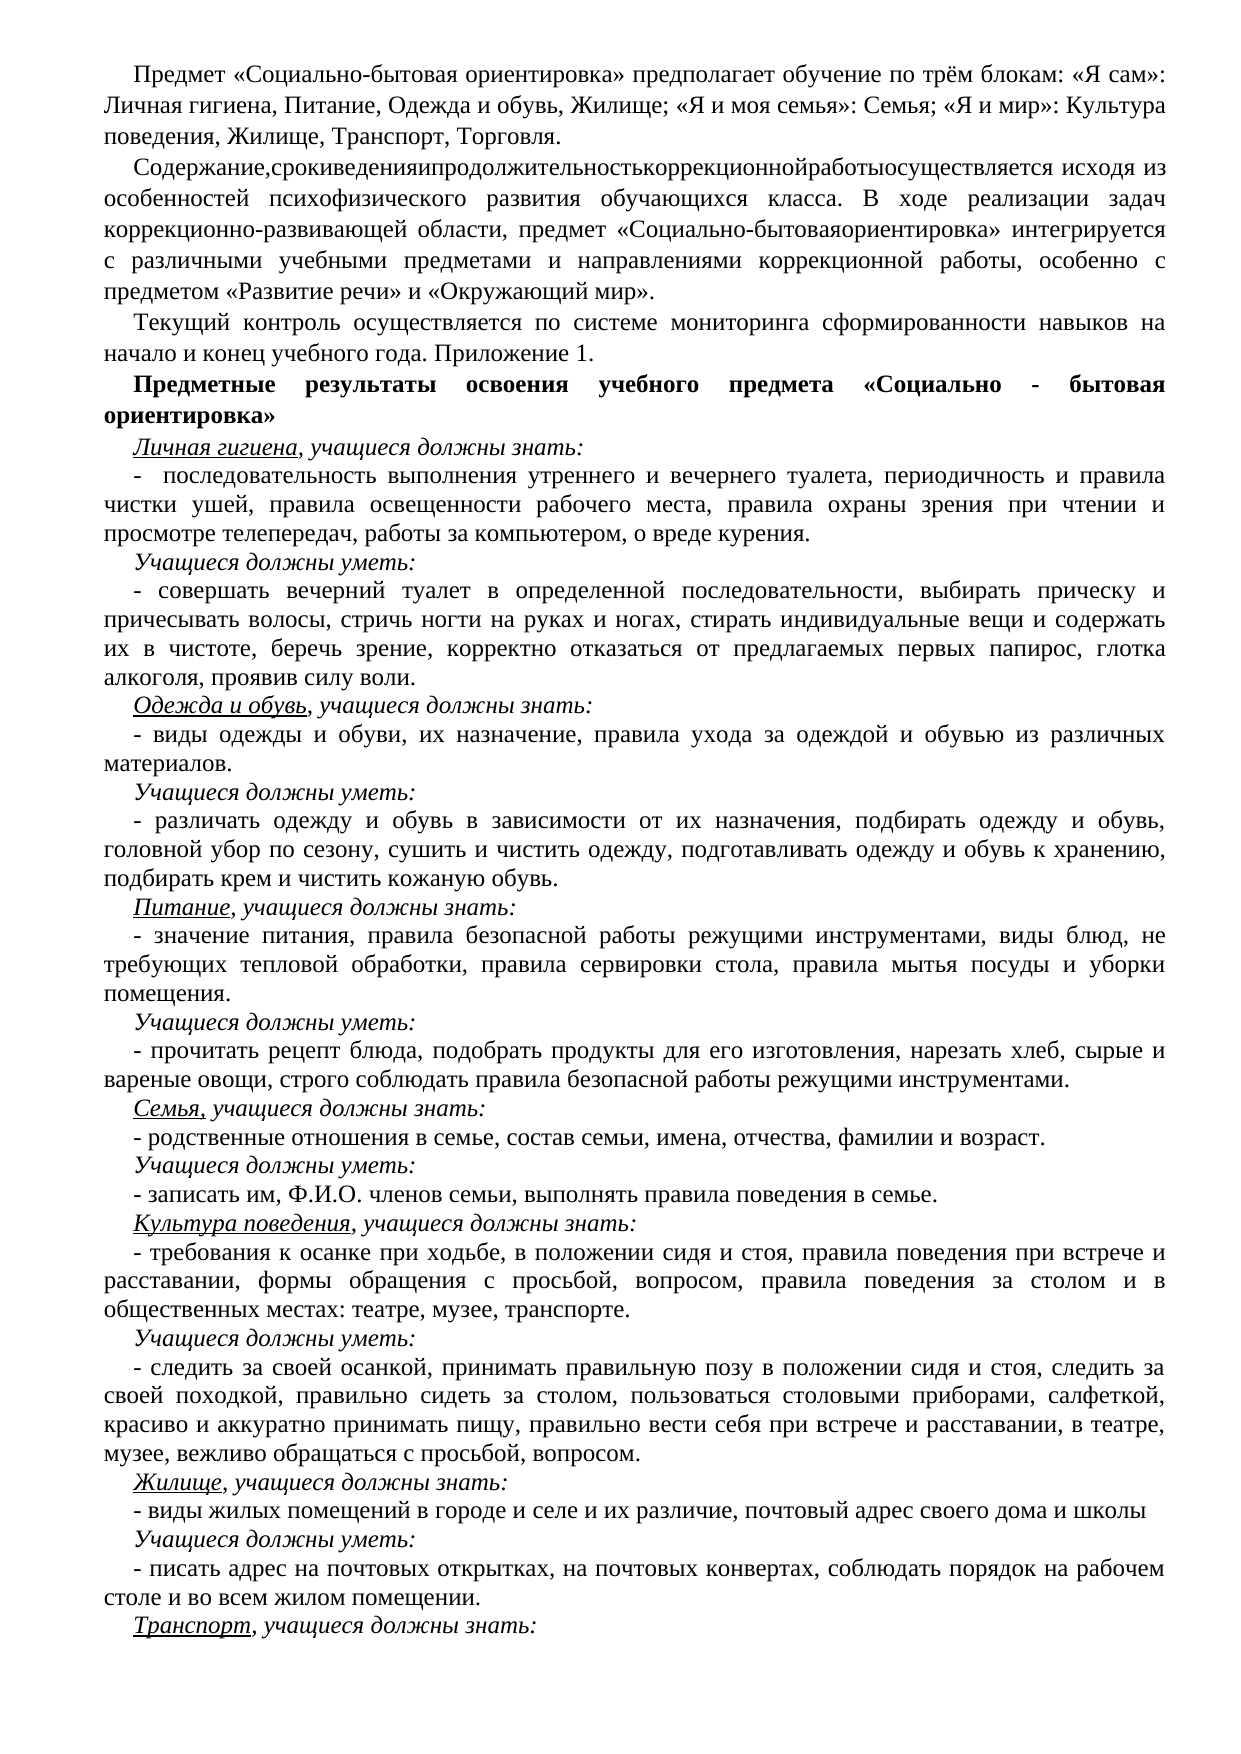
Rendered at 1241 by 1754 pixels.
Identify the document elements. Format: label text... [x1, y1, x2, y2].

text Учащиеся должны уметь: [103, 1524, 1167, 1553]
text - последовательность выполнения утреннего и вечернего туалета, периодичность и правила чистки ушей, правила освещенности рабочего места, правила охраны зрения при чтении и просмотре телепередач, работы за компьютером, о вреде курения. [103, 460, 1167, 547]
text Транспорт, учащиеся должны знать: [103, 1610, 1167, 1639]
text Личная гигиена, учащиеся должны знать: [103, 432, 1167, 460]
text - значение питания, правила безопасной работы режущими инструментами, виды блюд, не требующих тепловой обработки, правила сервировки стола, правила мытья посуды и уборки помещения. [103, 920, 1167, 1007]
text - требования к осанке при ходьбе, в положении сидя и стоя, правила поведения при встрече и расставании, формы обращения с просьбой, вопросом, правила поведения за столом и в общественных местах: театре, музее, транспорте. [103, 1237, 1167, 1323]
text - виды одежды и обуви, их назначение, правила ухода за одеждой и обувью из различных материалов. [103, 719, 1167, 777]
text Учащиеся должны уметь: [103, 777, 1167, 805]
text Учащиеся должны уметь: [103, 1150, 1167, 1179]
text - прочитать рецепт блюда, подобрать продукты для его изготовления, нарезать хлеб, сырые и вареные овощи, строго соблюдать правила безопасной работы режущими инструментами. [103, 1035, 1167, 1093]
text Питание, учащиеся должны знать: [103, 892, 1167, 920]
text Предметные результаты освоения учебного предмета «Социально - бытовая ориентировка» [103, 369, 1167, 429]
text - совершать вечерний туалет в определенной последовательности, выбирать прическу и причесывать волосы, стричь ногти на руках и ногах, стирать индивидуальные вещи и содержать их в чистоте, беречь зрение, корректно отказаться от предлагаемых первых папирос, глотка алкоголя, проявив силу воли. [103, 575, 1167, 690]
text - писать адрес на почтовых открытках, на почтовых конвертах, соблюдать порядок на рабочем столе и во всем жилом помещении. [103, 1553, 1167, 1610]
text Текущий контроль осуществляется по системе мониторинга сформированности навыков на начало и конец учебного года. Приложение 1. [103, 307, 1167, 367]
text - различать одежду и обувь в зависимости от их назначения, подбирать одежду и обувь, головной убор по сезону, сушить и чистить одежду, подготавливать одежду и обувь к хранению, подбирать крем и чистить кожаную обувь. [103, 805, 1167, 892]
text Учащиеся должны уметь: [103, 1007, 1167, 1035]
text - следить за своей осанкой, принимать правильную позу в положении сидя и стоя, следить за своей походкой, правильно сидеть за столом, пользоваться столовыми приборами, салфеткой, красиво и аккуратно принимать пищу, правильно вести себя при встрече и расставании, в театре, музее, вежливо обращаться с просьбой, вопросом. [103, 1352, 1167, 1467]
text Жилище, учащиеся должны знать: [103, 1467, 1167, 1495]
text Одежда и обувь, учащиеся должны знать: [103, 690, 1167, 719]
text Культура поведения, учащиеся должны знать: [103, 1208, 1167, 1237]
text - виды жилых помещений в городе и селе и их различие, почтовый адрес своего дома и школы [103, 1495, 1167, 1524]
text - родственные отношения в семье, состав семьи, имена, отчества, фамилии и возраст. [103, 1122, 1167, 1150]
text Содержание,срокиведенияипродолжительностькоррекционнойработыосуществляется исходя из особенностей психофизического развития обучающихся класса. В ходе реализации задач коррекционно-развивающей области, предмет «Социально-бытоваяориентировка» интегрируется с различными учебными предметами и направлениями коррекционной работы, особенно с предметом «Развитие речи» и «Окружающий мир». [103, 152, 1167, 305]
text - записать им, Ф.И.О. членов семьи, выполнять правила поведения в семье. [103, 1179, 1167, 1208]
text Семья, учащиеся должны знать: [103, 1093, 1167, 1122]
text Предмет «Социально-бытовая ориентировка» предполагает обучение по трём блокам: «Я сам»: Личная гигиена, Питание, Одежда и обувь, Жилище; «Я и моя семья»: Семья; «Я и мир»: Культура поведения, Жилище, Транспорт, Торговля. [103, 59, 1167, 150]
text Учащиеся должны уметь: [103, 1323, 1167, 1352]
text Учащиеся должны уметь: [103, 547, 1167, 575]
